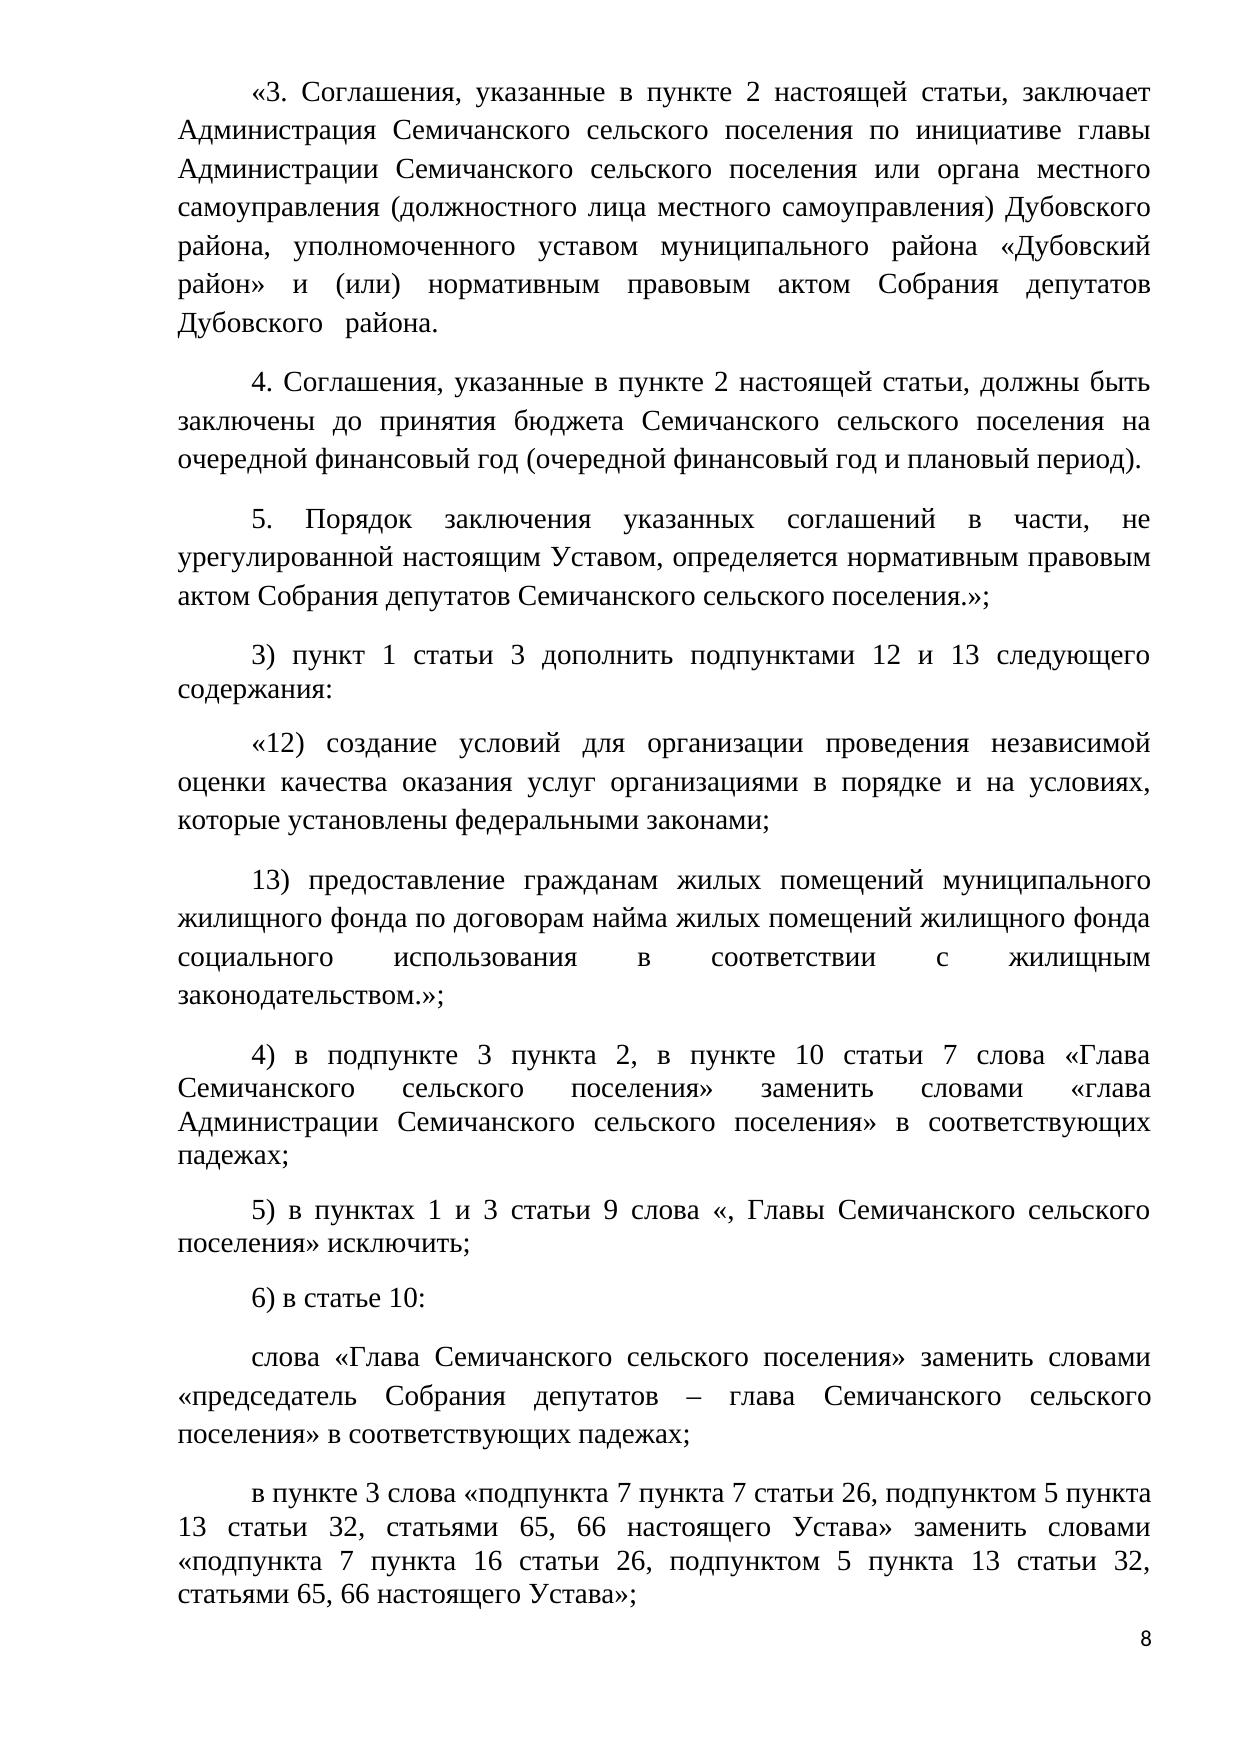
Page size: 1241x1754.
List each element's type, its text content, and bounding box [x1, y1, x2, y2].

text 5) в пунктах 1 и 3 статьи 9 слова «, Главы Семичанского сельского поселения» исключить; [177, 1192, 1152, 1259]
text в пункте 3 слова «подпункта 7 пункта 7 статьи 26, подпунктом 5 пункта 13 статьи 32, статьями 65, 66 настоящего Устава» заменить словами «подпункта 7 пункта 16 статьи 26, подпунктом 5 пункта 13 статьи 32, статьями 65, 66 настоящего Устава»; [177, 1476, 1152, 1610]
text 3) пункт 1 статьи 3 дополнить подпунктами 12 и 13 следующего содержания: [177, 637, 1152, 704]
text слова «Глава Семичанского сельского поселения» заменить словами «председатель Собрания депутатов – глава Семичанского сельского поселения» в соответствующих падежах; [177, 1339, 1152, 1450]
text 5. Порядок заключения указанных соглашений в части, не урегулированной настоящим Уставом, определяется нормативным правовым актом Собрания депутатов Семичанского сельского поселения.»; [177, 501, 1152, 612]
text 13) предоставление гражданам жилых помещений муниципального жилищного фонда по договорам найма жилых помещений жилищного фонда социального использования в соответствии с жилищным законодательством.»; [177, 862, 1152, 1011]
text 6) в статье 10: [177, 1280, 1152, 1313]
text «3. Соглашения, указанные в пункте 2 настоящей статьи, заключает Администрация Семичанского сельского поселения по инициативе главы Администрации Семичанского сельского поселения или органа местного самоуправления (должностного лица местного самоуправления) Дубовского района, уполномоченного уставом муниципального района «Дубовский район» и (или) нормативным правовым актом Собрания депутатов Дубовского района. [177, 74, 1152, 339]
text «12) создание условий для организации проведения независимой оценки качества оказания услуг организациями в порядке и на условиях, которые установлены федеральными законами; [177, 725, 1152, 836]
text 4. Соглашения, указанные в пункте 2 настоящей статьи, должны быть заключены до принятия бюджета Семичанского сельского поселения на очередной финансовый год (очередной финансовый год и плановый период). [177, 364, 1152, 475]
text 4) в подпункте 3 пункта 2, в пункте 10 статьи 7 слова «Глава Семичанского сельского поселения» заменить словами «глава Администрации Семичанского сельского поселения» в соответствующих падежах; [177, 1037, 1152, 1171]
